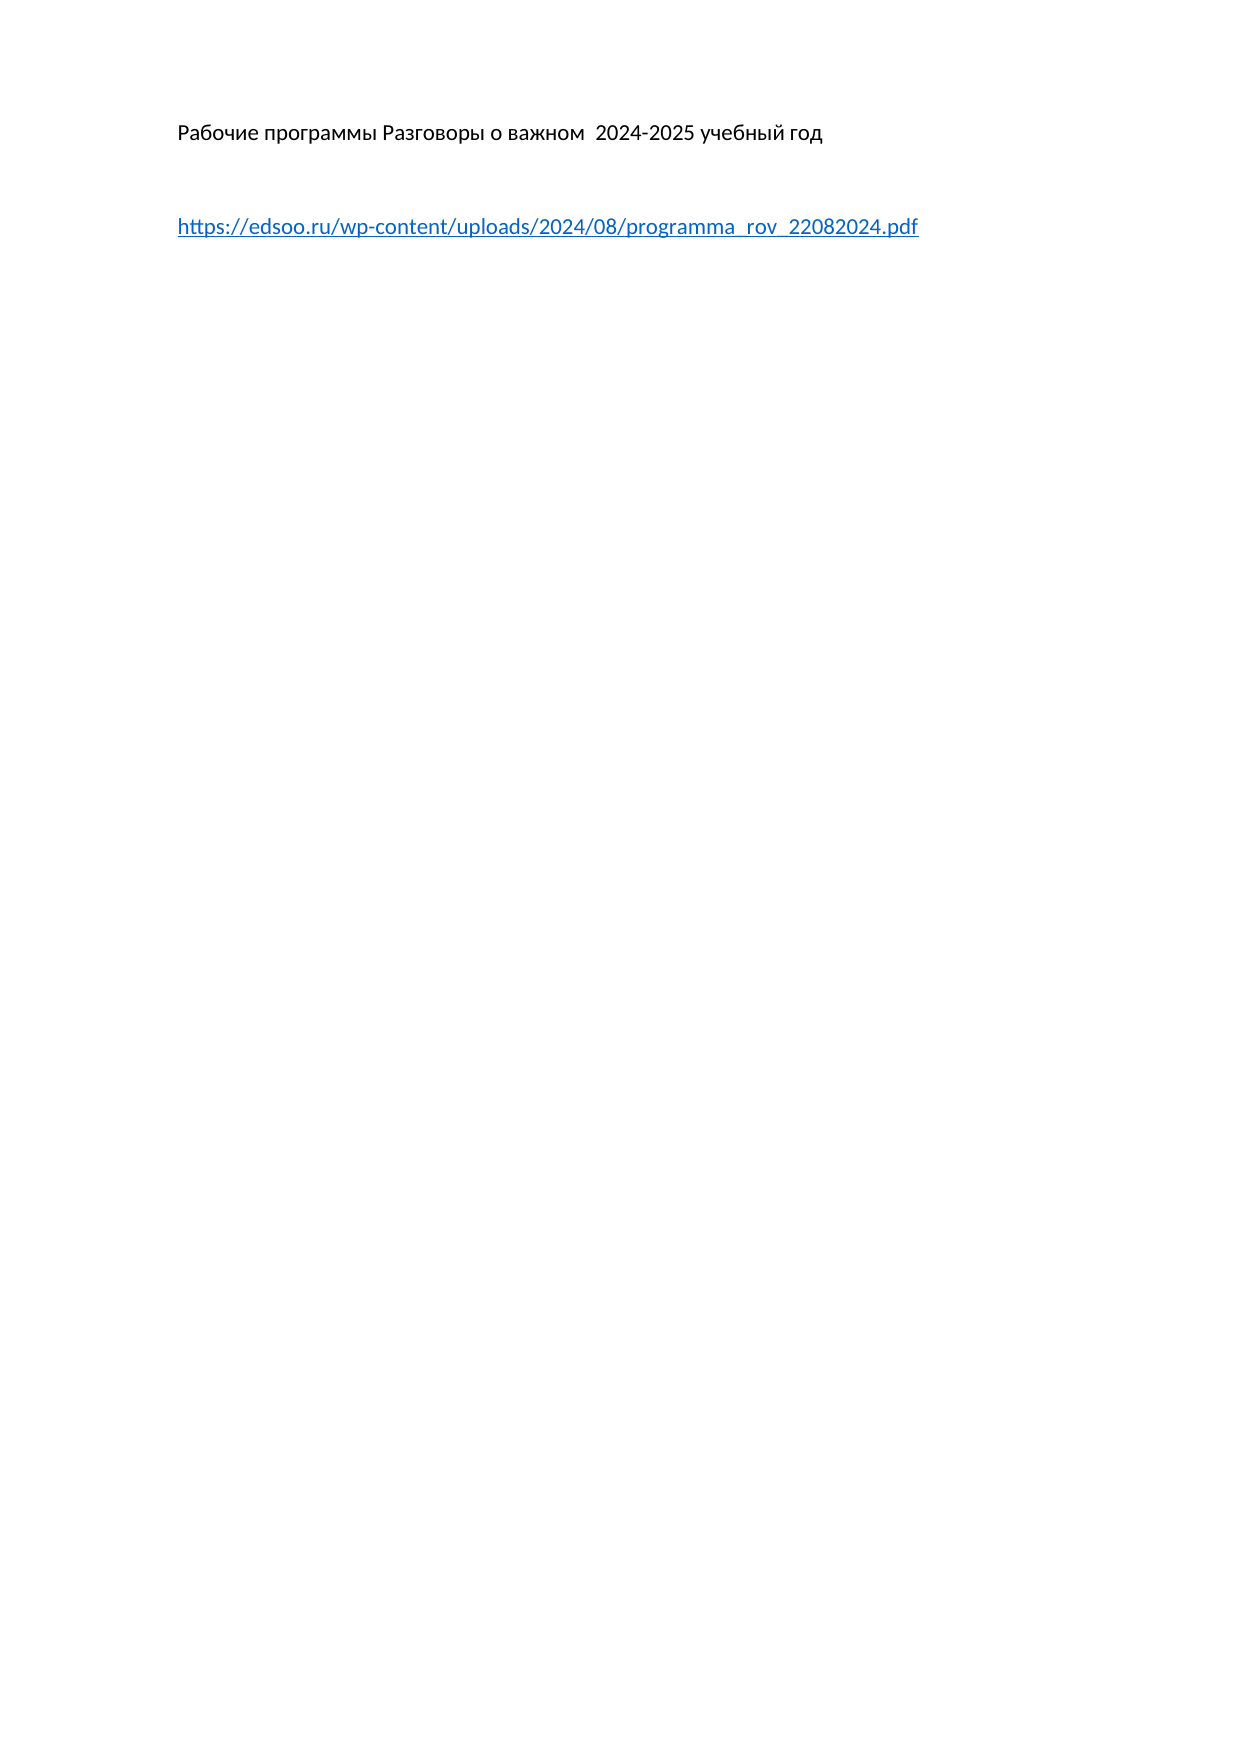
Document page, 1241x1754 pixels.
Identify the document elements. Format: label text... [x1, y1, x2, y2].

text Рабочие программы Разговоры о важном 2024-2025 учебный год [177, 118, 1152, 146]
text https://edsoo.ru/wp-content/uploads/2024/08/programma_rov_22082024.pdf [177, 212, 1152, 240]
